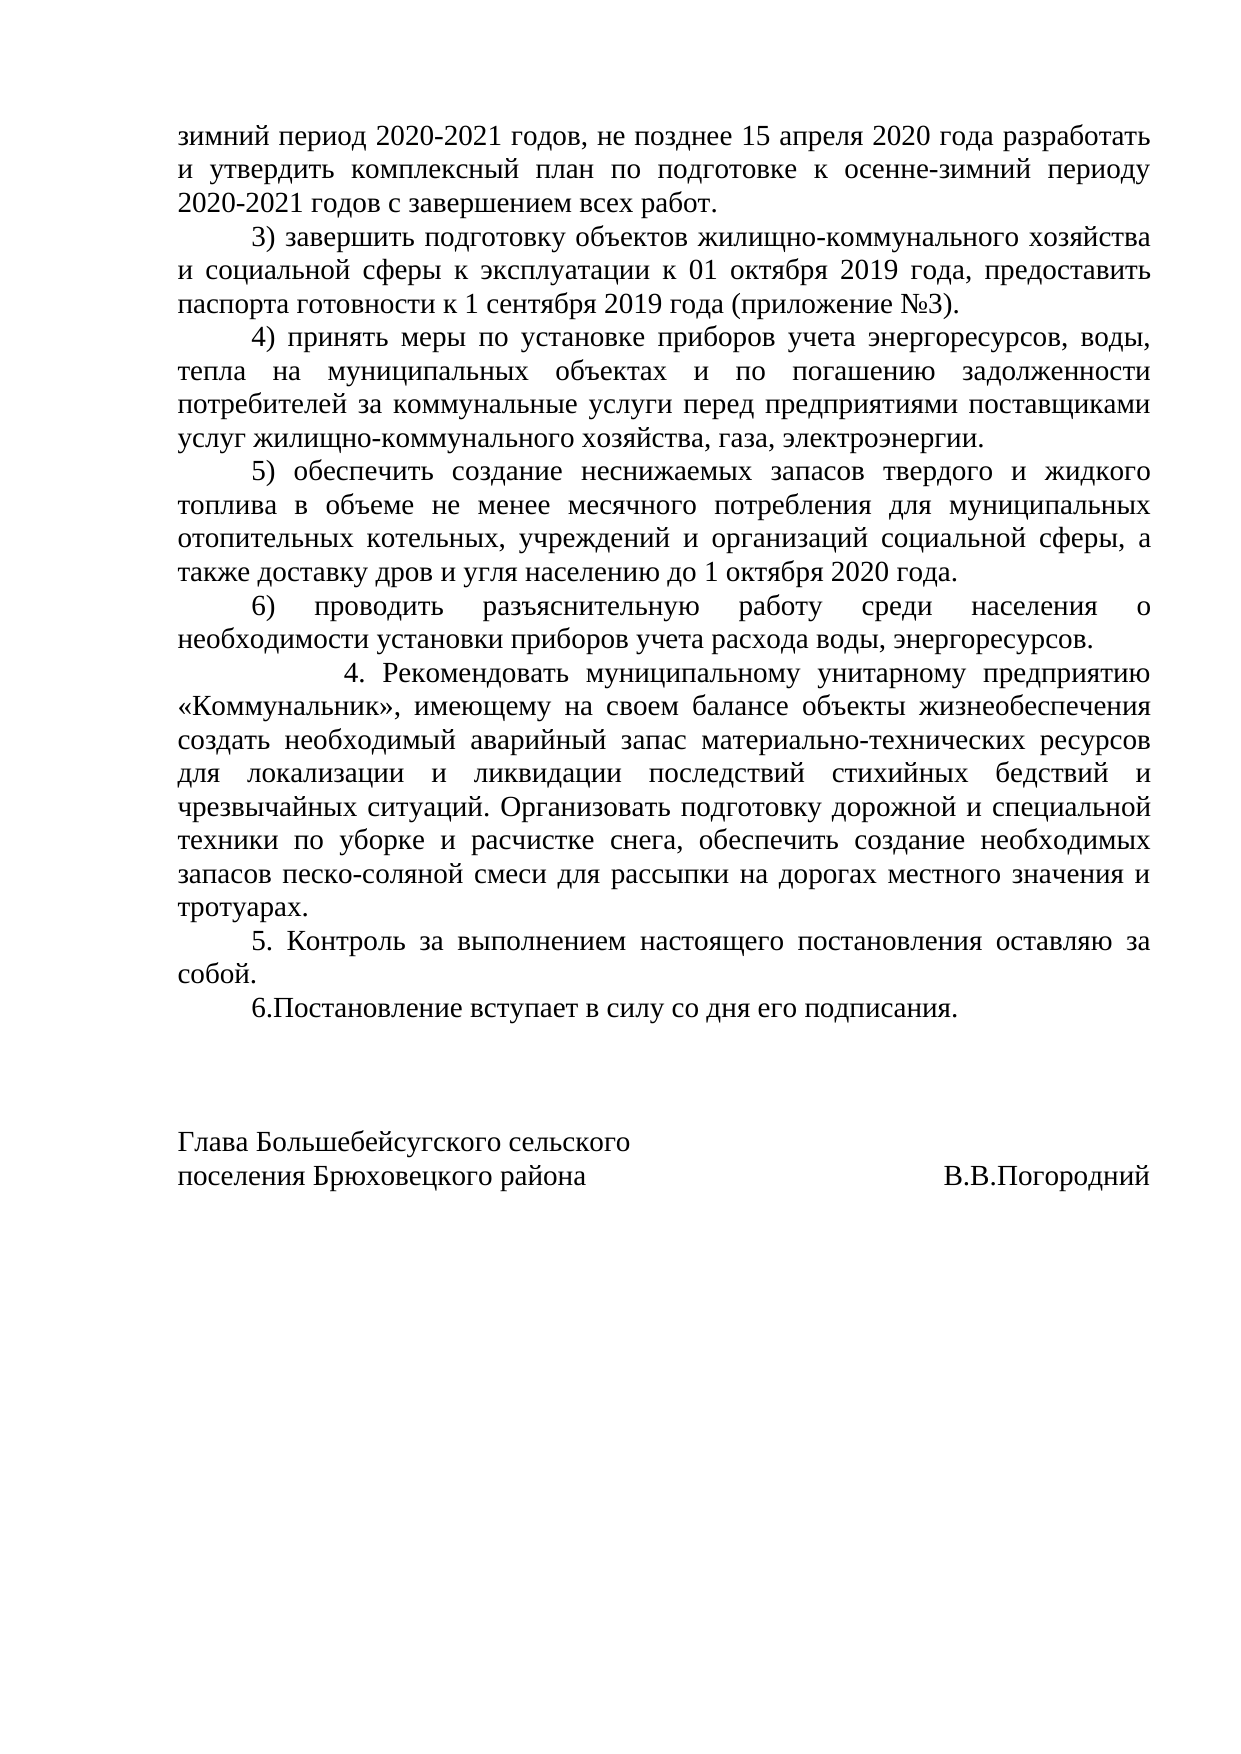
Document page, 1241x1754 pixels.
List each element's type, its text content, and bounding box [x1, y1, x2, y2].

text 5. Контроль за выполнением настоящего постановления оставляю за собой. [177, 923, 1152, 990]
text 3) завершить подготовку объектов жилищно-коммунального хозяйства и социальной сферы к эксплуатации к 01 октября 2019 года, предоставить паспорта готовности к 1 сентября 2019 года (приложение №3). [177, 219, 1152, 319]
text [177, 118, 1152, 219]
text 6) проводить разъяснительную работу среди населения о необходимости установки приборов учета расхода воды, энергоресурсов. [177, 588, 1152, 655]
text поселения Брюховецкого района В.В.Погородний [177, 1158, 1152, 1191]
text Глава Большебейсугского сельского [177, 1124, 1152, 1158]
text 5) обеспечить создание неснижаемых запасов твердого и жидкого топлива в объеме не менее месячного потребления для муниципальных отопительных котельных, учреждений и организаций социальной сферы, а также доставку дров и угля населению до 1 октября 2020 года. [177, 453, 1152, 588]
text 4) принять меры по установке приборов учета энергоресурсов, воды, тепла на муниципальных объектах и по погашению задолженности потребителей за коммунальные услуги перед предприятиями поставщиками услуг жилищно-коммунального хозяйства, газа, электроэнергии. [177, 319, 1152, 453]
text 6.Постановление вступает в силу со дня его подписания. [177, 990, 1152, 1024]
text 4. Рекомендовать муниципальному унитарному предприятию «Коммунальник», имеющему на своем балансе объекты жизнеобеспечения создать необходимый аварийный запас материально-технических ресурсов для локализации и ликвидации последствий стихийных бедствий и чрезвычайных ситуаций. Организовать подготовку дорожной и специальной техники по уборке и расчистке снега, обеспечить создание необходимых запасов песко-соляной смеси для рассыпки на дорогах местного значения и тротуарах. [177, 655, 1152, 923]
